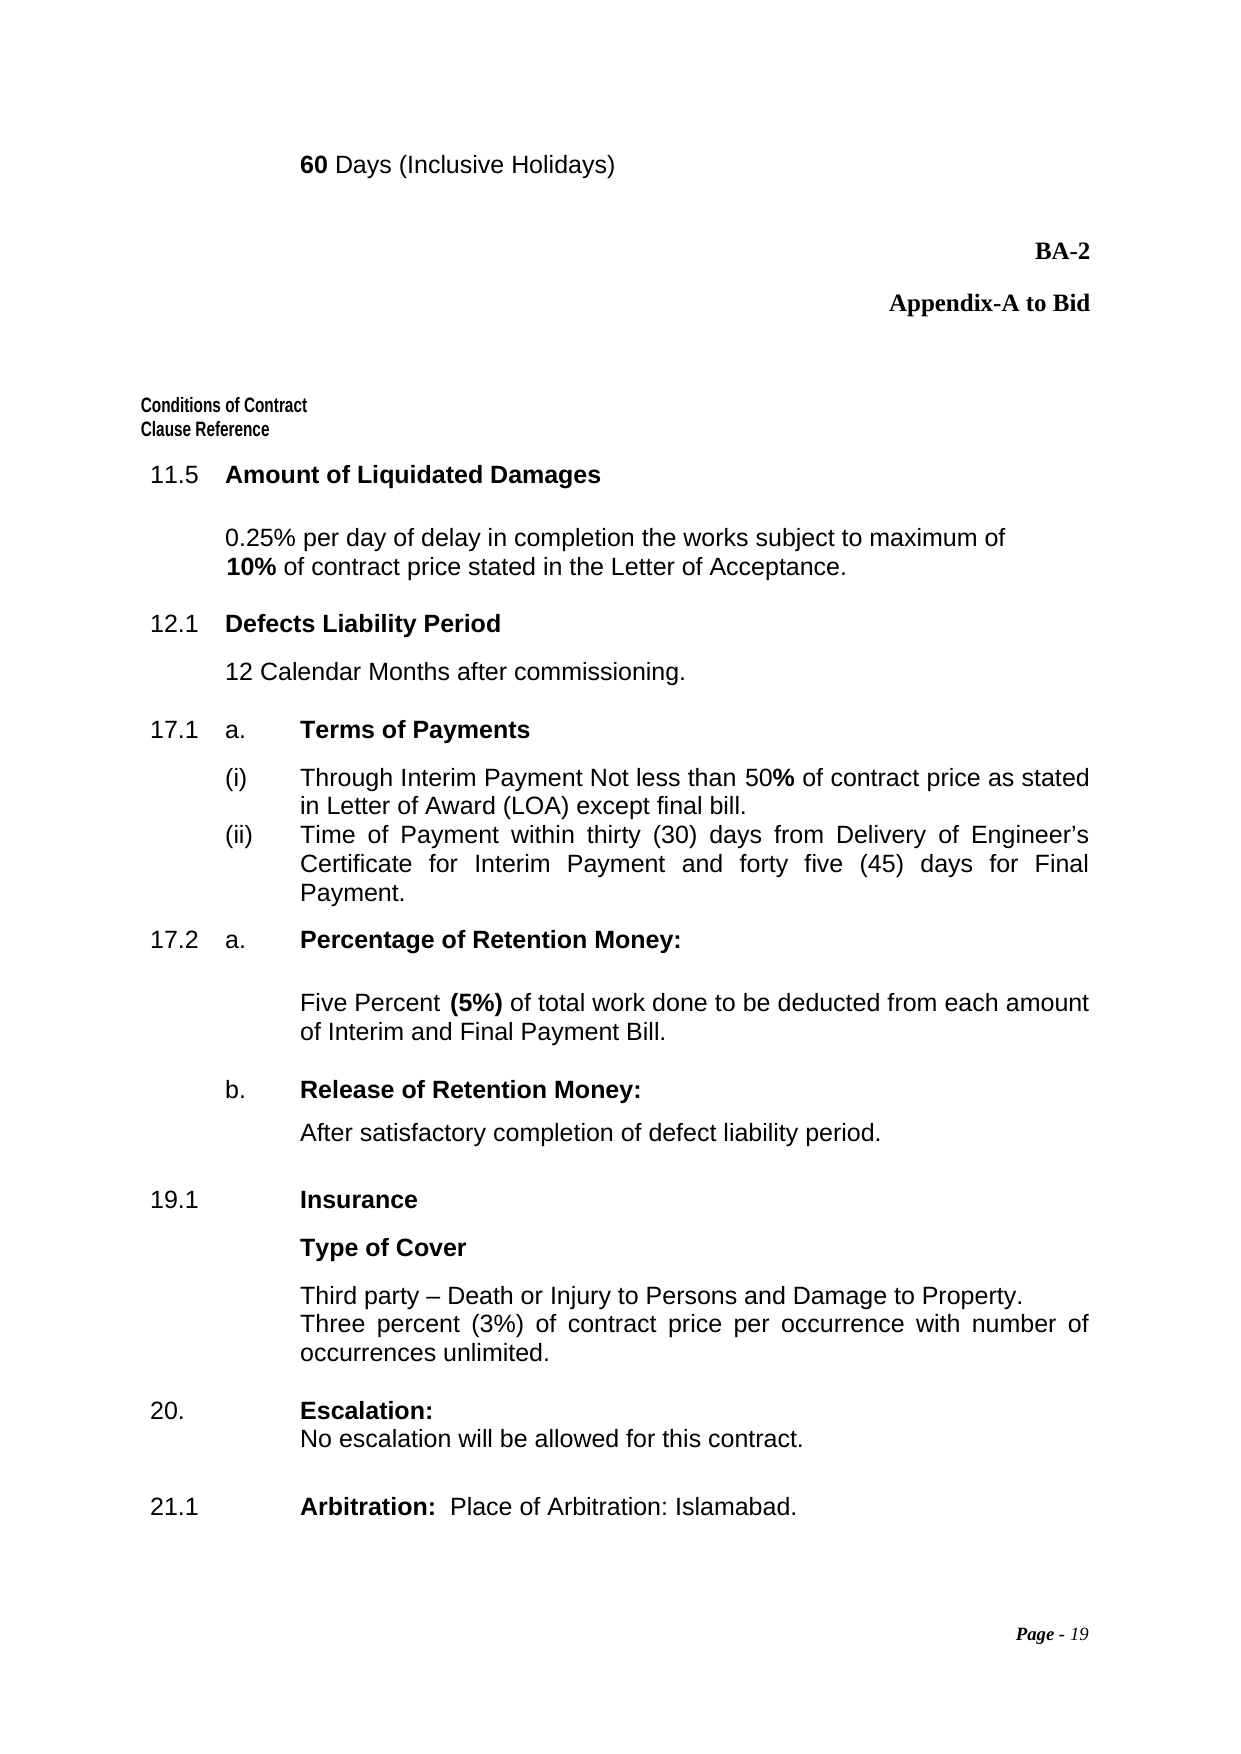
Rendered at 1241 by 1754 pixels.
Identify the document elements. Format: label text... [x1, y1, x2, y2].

text Third party – Death or Injury to Persons and Damage to Property. [150, 1281, 1090, 1309]
text 17.1 a. Terms of Payments [150, 715, 1090, 743]
text 20. Escalation: [150, 1396, 1090, 1424]
text 17.2 a. Percentage of Retention Money: [150, 926, 1090, 954]
text 11.5 Amount of Liquidated Damages [150, 460, 1090, 489]
text Five Percent (5%) of total work done to be deducted from each amount of Interim and Final Payment Bill. [150, 988, 1090, 1046]
text BA-2 [150, 236, 1090, 265]
text 12.1 Defects Liability Period [150, 609, 1090, 638]
text No escalation will be allowed for this contract. [150, 1424, 1090, 1453]
text b. Release of Retention Money: [150, 1074, 1090, 1103]
text 12 Calendar Months after commissioning. [150, 657, 1090, 686]
text 19.1 Insurance [150, 1185, 1090, 1213]
text Type of Cover [150, 1233, 1090, 1261]
text 60 Days (Inclusive Holidays) [150, 150, 1090, 179]
text (i) Through Interim Payment Not less than 50% of contract price as stated in Letter of Award (LOA) except final bill. [225, 763, 1090, 820]
text Conditions of Contract [141, 393, 1090, 417]
text 0.25% per day of delay in completion the works subject to maximum of [150, 523, 1090, 552]
text 21.1 Arbitration: Place of Arbitration: Islamabad. [150, 1491, 1090, 1520]
text After satisfactory completion of defect liability period. [150, 1118, 1090, 1146]
text Three percent (3%) of contract price per occurrence with number of occurrences unlimited. [150, 1309, 1090, 1367]
text (ii) Time of Payment within thirty (30) days from Delivery of Engineer’s Certificate for Interim Payment and forty five (45) days for Final Payment. [225, 820, 1090, 906]
text Clause Reference [141, 417, 1090, 441]
text 10% of contract price stated in the Letter of Acceptance. [150, 552, 1090, 581]
subtitle Appendix-A to Bid [150, 288, 1090, 316]
